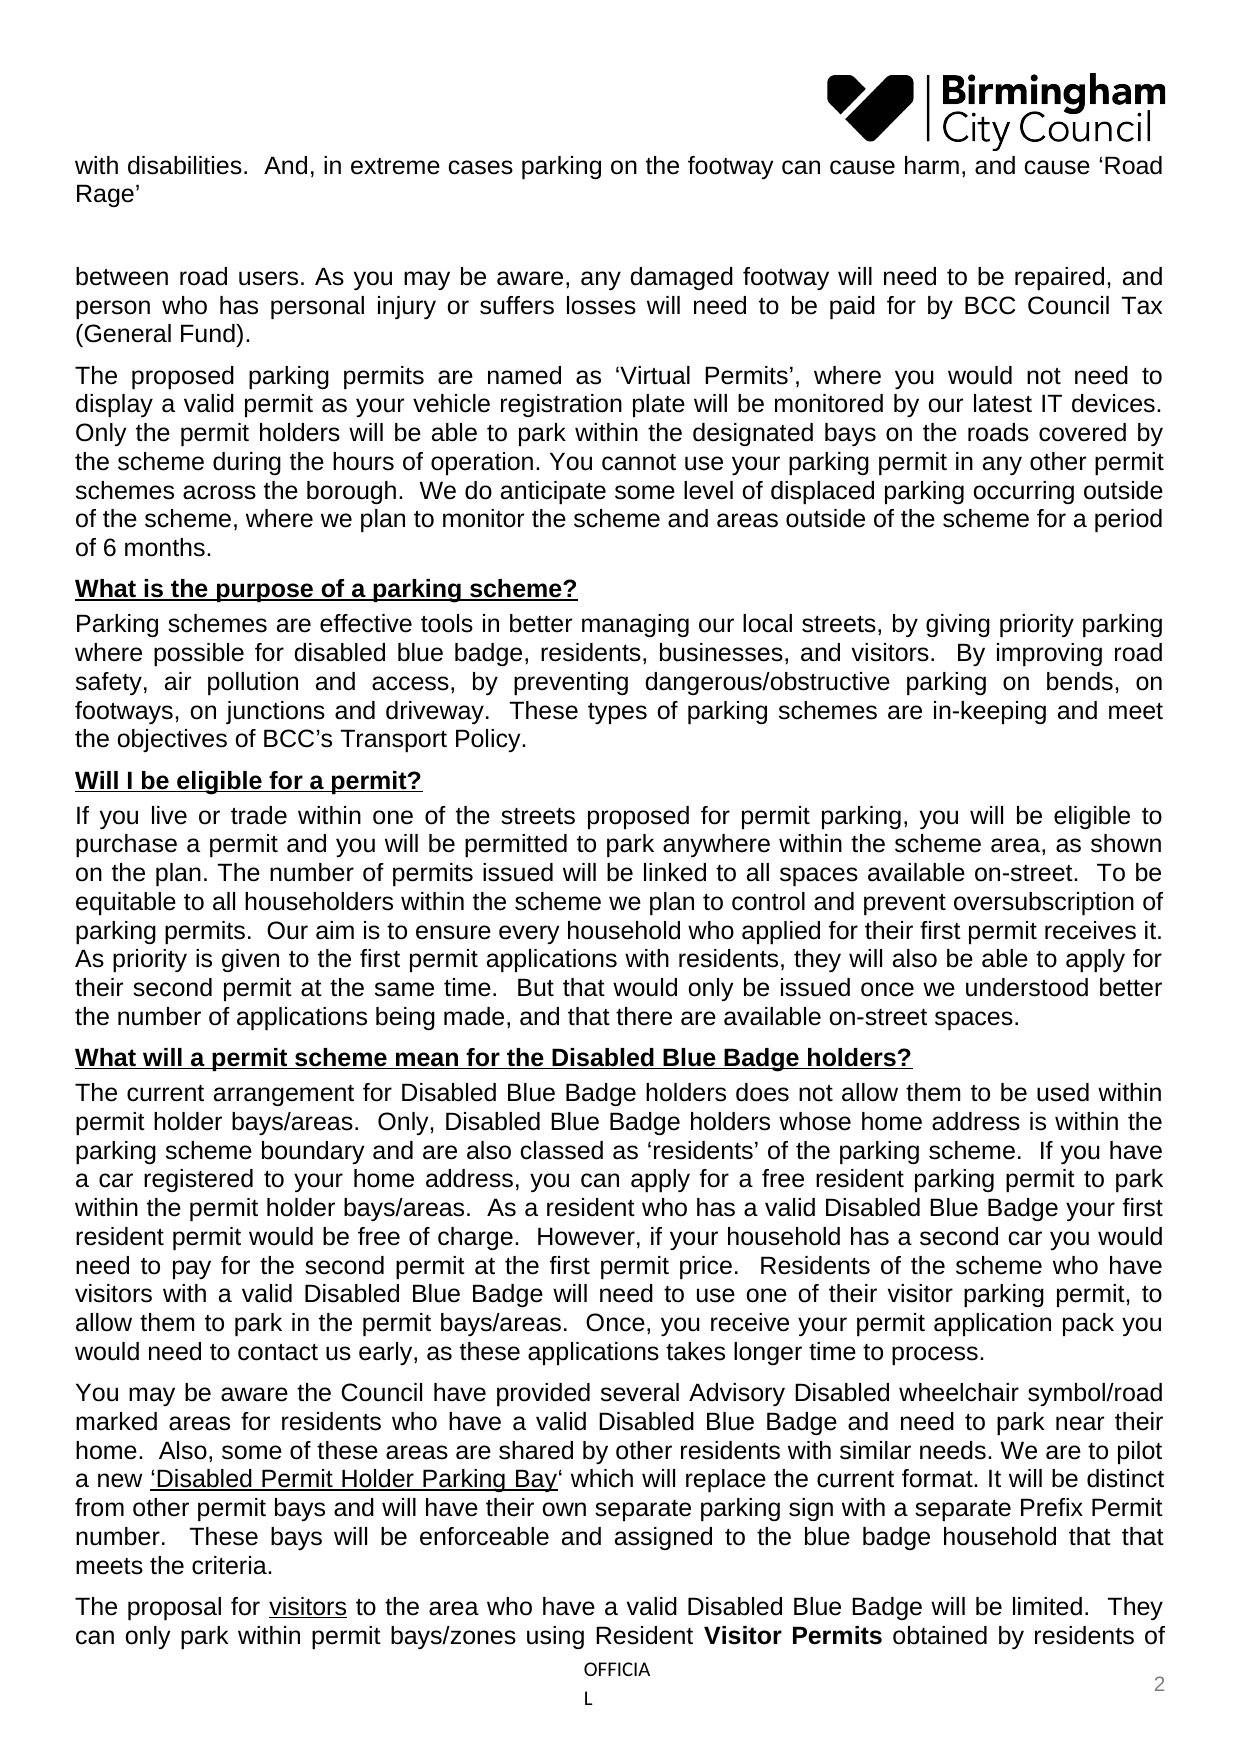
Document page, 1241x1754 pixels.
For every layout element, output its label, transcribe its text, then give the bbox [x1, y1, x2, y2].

text What will a permit scheme mean for the Disabled Blue Badge holders? [75, 1043, 1199, 1072]
text Parking schemes are effective tools in better managing our local streets, by giving priority parking where possible for disabled blue badge, residents, businesses, and visitors. By improving road safety, air pollution and access, by preventing dangerous/obstructive parking on bends, on footways, on junctions and driveway. These types of parking schemes are in-keeping and meet the objectives of BCC’s Transport Policy. [75, 609, 1165, 753]
text Will I be eligible for a permit? [75, 766, 1199, 794]
picture [827, 73, 1166, 151]
text between road users. As you may be aware, any damaged footway will need to be repaired, and person who has personal injury or suffers losses will need to be paid for by BCC Council Tax (General Fund). [75, 262, 1165, 348]
text If you live or trade within one of the streets proposed for permit parking, you will be eligible to purchase a permit and you will be permitted to park anywhere within the scheme area, as shown on the plan. The number of permits issued will be linked to all spaces available on-street. To be equitable to all householders within the scheme we plan to control and prevent oversubscription of parking permits. Our aim is to ensure every household who applied for their first permit receives it. As priority is given to the first permit applications with residents, they will also be able to apply for their second permit at the same time. But that would only be issued once we understood better the number of applications being made, and that there are available on-street spaces. [75, 801, 1165, 1031]
text What is the purpose of a parking scheme? [75, 574, 1165, 603]
text The current arrangement for Disabled Blue Badge holders does not allow them to be used within permit holder bays/areas. Only, Disabled Blue Badge holders whose home address is within the parking scheme boundary and are also classed as ‘residents’ of the parking scheme. If you have a car registered to your home address, you can apply for a free resident parking permit to park within the permit holder bays/areas. As a resident who has a valid Disabled Blue Badge your first resident permit would be free of charge. However, if your household has a second car you would need to pay for the second permit at the first permit price. Residents of the scheme who have visitors with a valid Disabled Blue Badge will need to use one of their visitor parking permit, to allow them to park in the permit bays/areas. Once, you receive your permit application pack you would need to contact us early, as these applications takes longer time to process. [75, 1078, 1165, 1366]
text You may be aware the Council have provided several Advisory Disabled wheelchair symbol/road marked areas for residents who have a valid Disabled Blue Badge and need to park near their home. Also, some of these areas are shared by other residents with similar needs. We are to pilot a new ‘Disabled Permit Holder Parking Bay‘ which will replace the current format. It will be distinct from other permit bays and will have their own separate parking sign with a separate Prefix Permit number. These bays will be enforceable and assigned to the blue badge household that that meets the criteria. [75, 1378, 1165, 1579]
text The proposed parking permits are named as ‘Virtual Permits’, where you would not need to display a valid permit as your vehicle registration plate will be monitored by our latest IT devices. Only the permit holders will be able to park within the designated bays on the roads covered by the scheme during the hours of operation. You cannot use your parking permit in any other permit schemes across the borough. We do anticipate some level of displaced parking occurring outside of the scheme, where we plan to monitor the scheme and areas outside of the scheme for a period of 6 months. [75, 361, 1165, 562]
